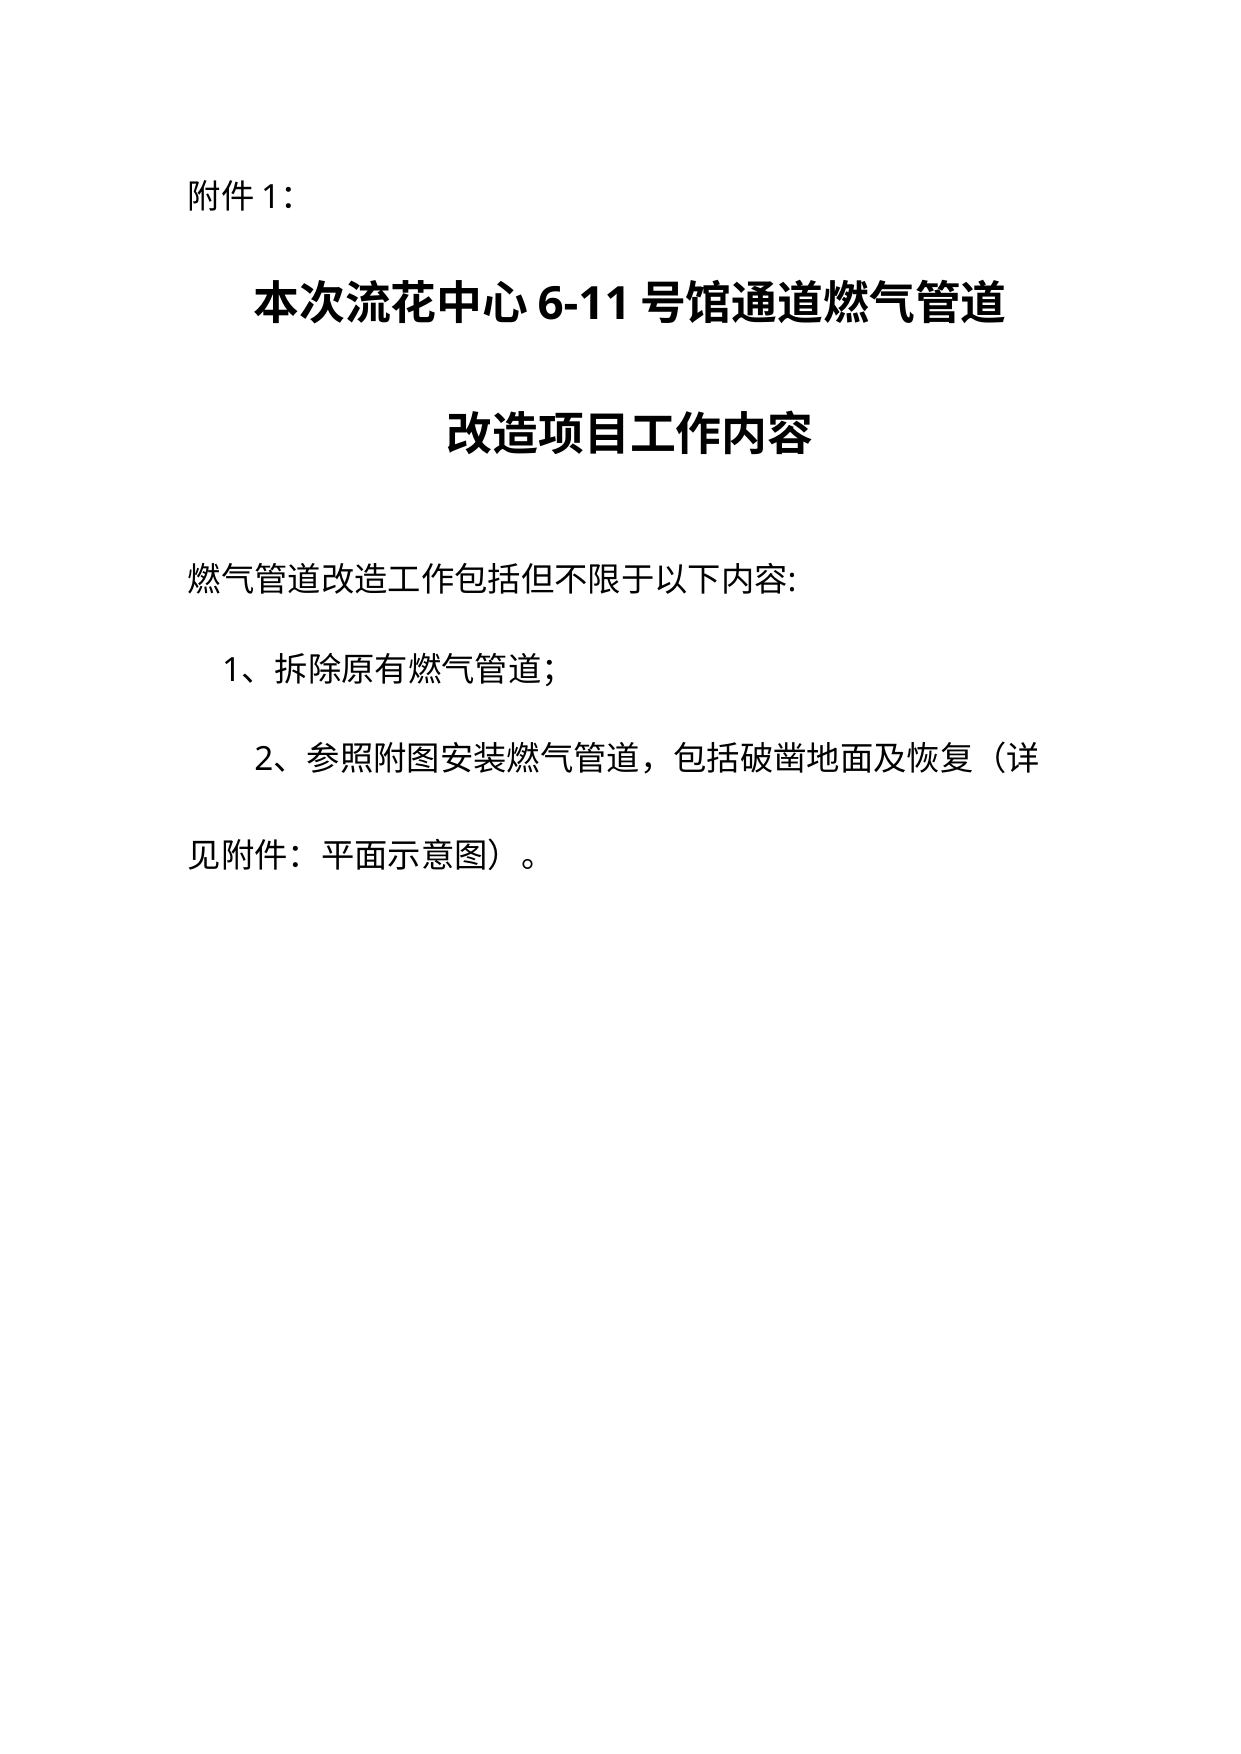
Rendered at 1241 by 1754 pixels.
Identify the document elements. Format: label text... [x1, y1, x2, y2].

text 2、参照附图安装燃气管道，包括破凿地面及恢复（详见附件：平面示意图）。 [187, 723, 1053, 886]
text 改造项目工作内容 [207, 382, 1053, 479]
text 附件1： [187, 162, 1053, 227]
text 本次流花中心6-11号馆通道燃气管道 [207, 251, 1053, 349]
text 1、拆除原有燃气管道； [187, 634, 1053, 699]
text 燃气管道改造工作包括但不限于以下内容: [187, 545, 1053, 610]
